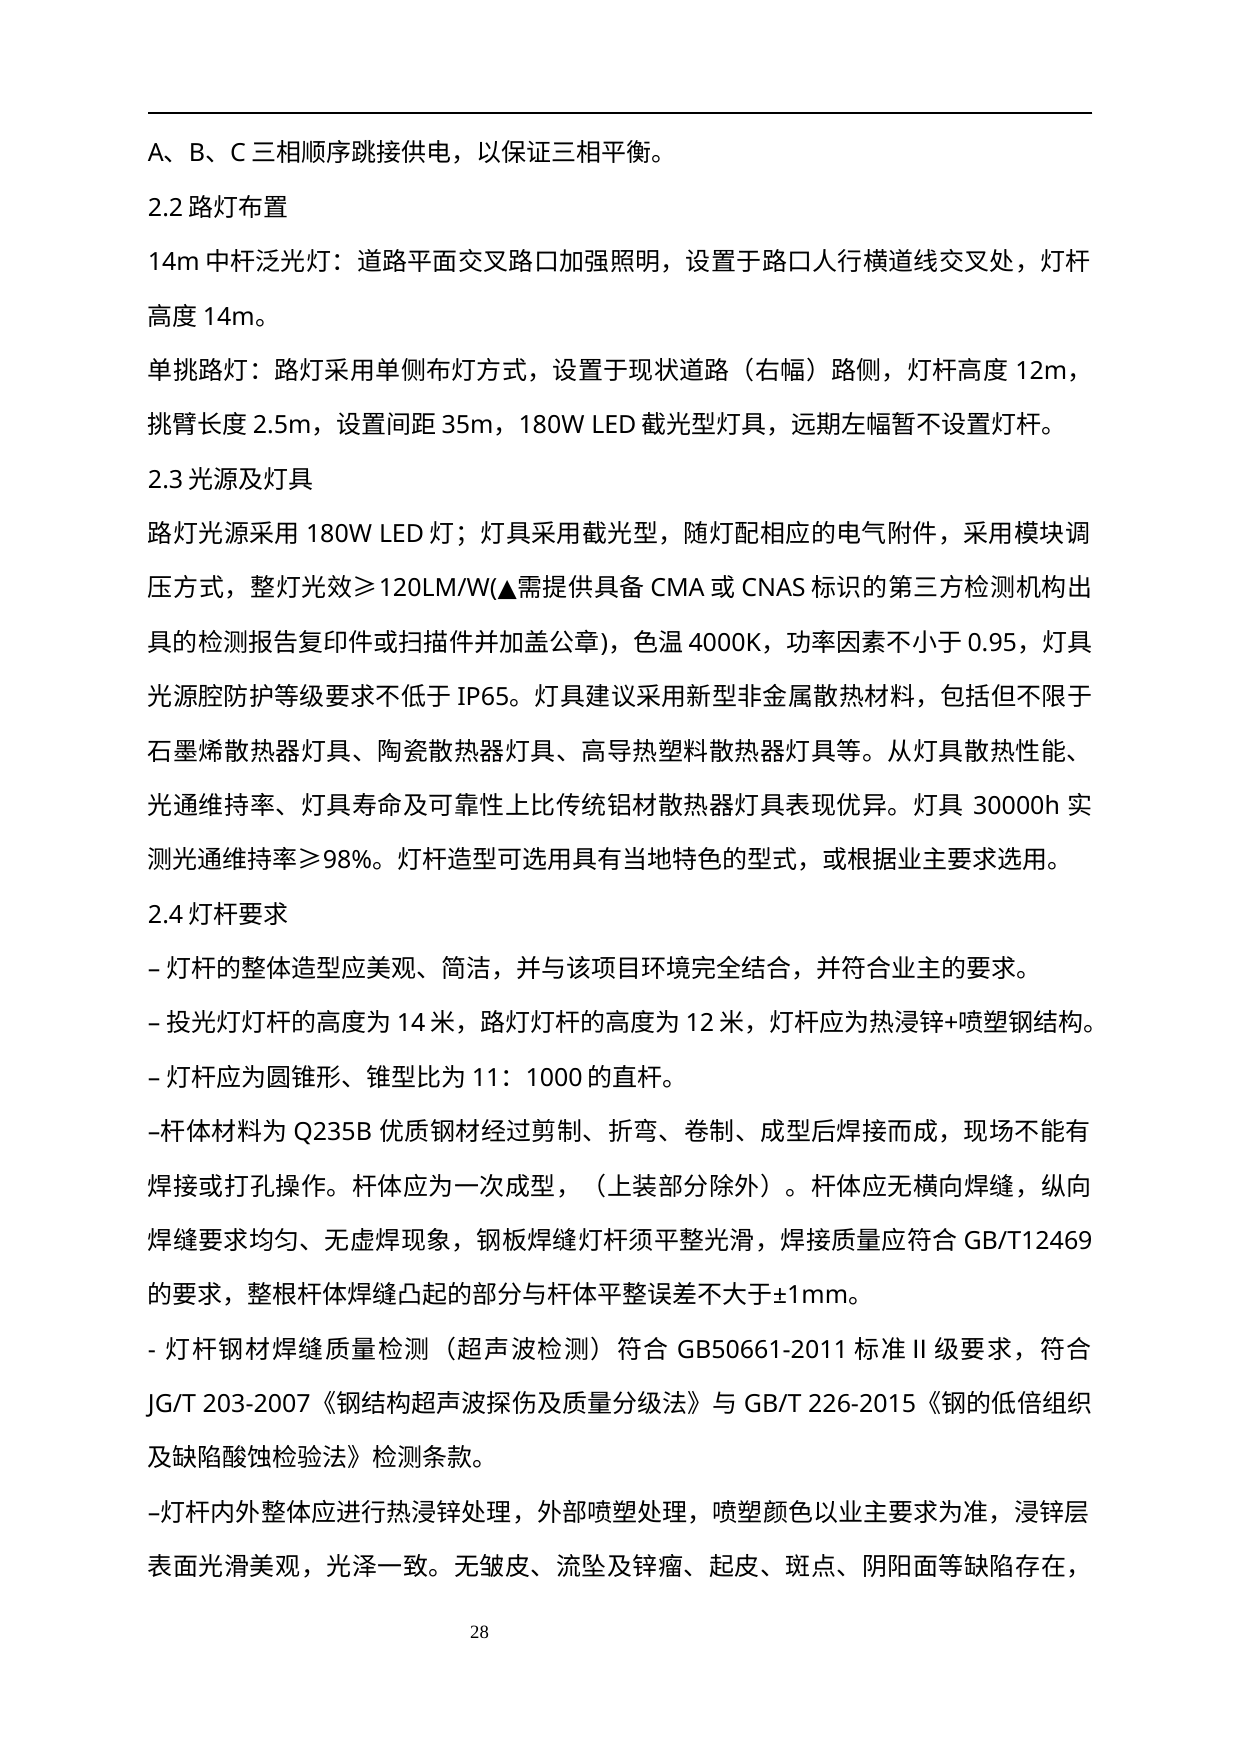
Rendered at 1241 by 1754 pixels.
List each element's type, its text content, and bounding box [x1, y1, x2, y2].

text – 灯杆应为圆锥形、锥型比为11：1000的直杆。 [148, 1057, 1092, 1093]
text 14m中杆泛光灯：道路平面交叉路口加强照明，设置于路口人行横道线交叉处，灯杆高度14m。 [148, 242, 1092, 332]
text – 灯杆的整体造型应美观、简洁，并与该项目环境完全结合，并符合业主的要求。 [148, 948, 1092, 985]
text 单挑路灯：路灯采用单侧布灯方式，设置于现状道路（右幅）路侧，灯杆高度12m，挑臂长度2.5m，设置间距35m，180W LED截光型灯具，远期左幅暂不设置灯杆。 [148, 350, 1092, 441]
text 路灯光源采用180W LED灯；灯具采用截光型，随灯配相应的电气附件，采用模块调压方式，整灯光效≥120LM/W(▲需提供具备CMA或CNAS标识的第三方检测机构出具的检测报告复印件或扫描件并加盖公章)，色温4000K，功率因素不小于0.95，灯具光源腔防护等级要求不低于IP65。灯具建议采用新型非金属散热材料，包括但不限于石墨烯散热器灯具、陶瓷散热器灯具、高导热塑料散热器灯具等。从灯具散热性能、光通维持率、灯具寿命及可靠性上比传统铝材散热器灯具表现优异。灯具 30000h 实测光通维持率≥98%。灯杆造型可选用具有当地特色的型式，或根据业主要求选用。 [148, 513, 1092, 876]
text – 投光灯灯杆的高度为14米，路灯灯杆的高度为12米，灯杆应为热浸锌+喷塑钢结构。 [148, 1003, 1092, 1039]
text 2.4灯杆要求 [148, 894, 1092, 930]
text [148, 133, 1092, 169]
text 2.3光源及灯具 [148, 459, 1092, 495]
text 2.2路灯布置 [148, 187, 1092, 223]
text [148, 1492, 1092, 1583]
text –杆体材料为Q235B 优质钢材经过剪制、折弯、卷制、成型后焊接而成，现场不能有焊接或打孔操作。杆体应为一次成型，（上装部分除外）。杆体应无横向焊缝，纵向焊缝要求均匀、无虚焊现象，钢板焊缝灯杆须平整光滑，焊接质量应符合GB/T12469的要求，整根杆体焊缝凸起的部分与杆体平整误差不大于±1mm。 [148, 1112, 1092, 1311]
text - 灯杆钢材焊缝质量检测（超声波检测）符合GB50661-2011标准Ⅱ级要求，符合JG/T 203-2007《钢结构超声波探伤及质量分级法》与GB/T 226-2015《钢的低倍组织及缺陷酸蚀检验法》检测条款。 [148, 1329, 1092, 1474]
